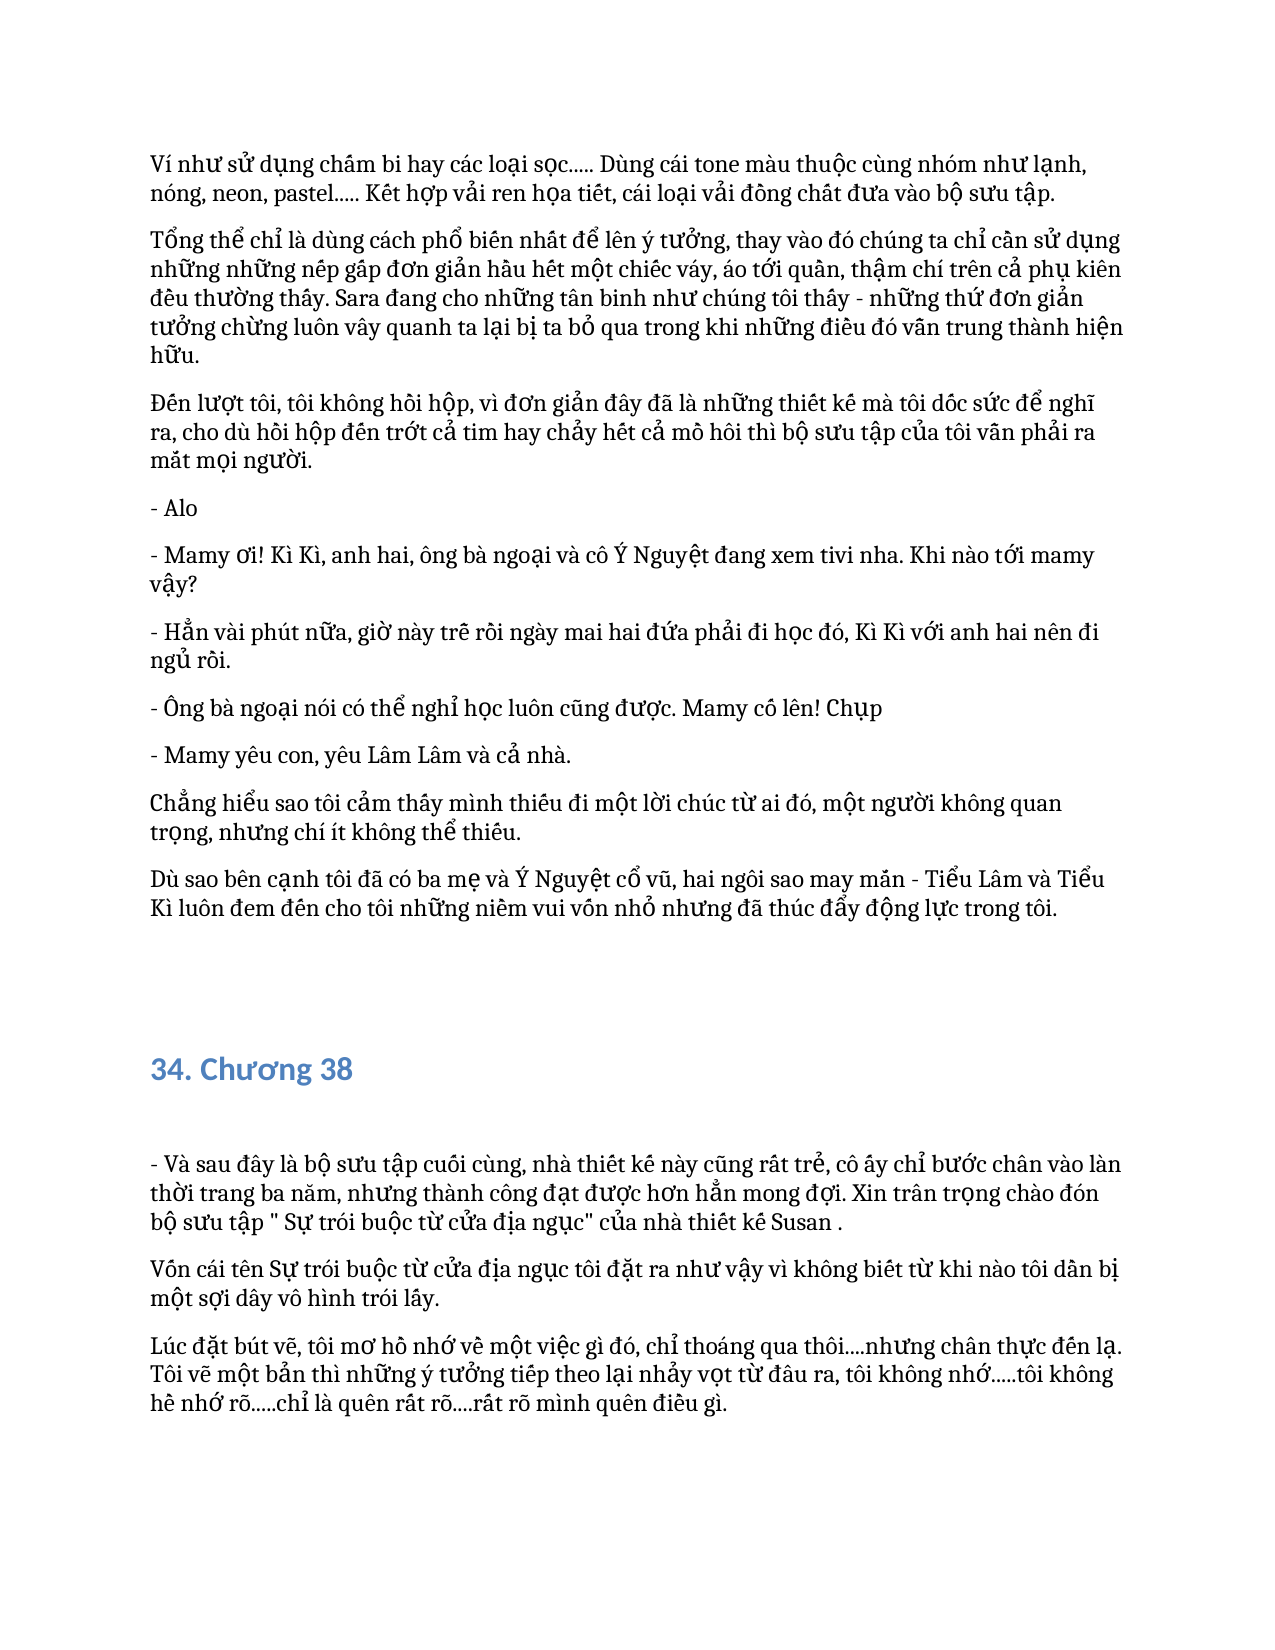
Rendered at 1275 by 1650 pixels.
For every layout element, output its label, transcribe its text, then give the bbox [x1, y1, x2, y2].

text - Mamy yêu con, yêu Lâm Lâm và cả nhà. [150, 741, 1125, 770]
text Chẳng hiểu sao tôi cảm thấy mình thiếu đi một lời chúc từ ai đó, một người không quan trọng, nhưng chí ít không thể thiếu. [150, 789, 1125, 846]
text - Ông bà ngoại nói có thể nghỉ học luôn cũng được. Mamy cố lên! Chụp [150, 694, 1125, 722]
text Tổng thể chỉ là dùng cách phổ biến nhất để lên ý tưởng, thay vào đó chúng ta chỉ cần sử dụng những những nếp gấp đơn giản hầu hết một chiếc váy, áo tới quần, thậm chí trên cả phụ kiên đều thường thấy. Sara đang cho những tân binh như chúng tôi thấy - những thứ đơn giản tưởng chừng luôn vây quanh ta lại bị ta bỏ qua trong khi những điều đó vẫn trung thành hiện hữu. [150, 226, 1125, 370]
text Ví như sử dụng chấm bi hay các loại sọc..... Dùng cái tone màu thuộc cùng nhóm như lạnh, nóng, neon, pastel..... Kết hợp vải ren họa tiết, cái loại vải đồng chất đưa vào bộ sưu tập. [150, 150, 1125, 207]
text Lúc đặt bút vẽ, tôi mơ hồ nhớ về một việc gì đó, chỉ thoáng qua thôi....nhưng chân thực đến lạ. Tôi vẽ một bản thì những ý tưởng tiếp theo lại nhảy vọt từ đâu ra, tôi không nhớ.....tôi không hề nhớ rõ.....chỉ là quên rất rõ....rất rõ mình quên điều gì. [150, 1332, 1125, 1418]
subtitle 34. Chương 38 [150, 1048, 1125, 1089]
text Dù sao bên cạnh tôi đã có ba mẹ và Ý Nguyệt cổ vũ, hai ngôi sao may mắn - Tiểu Lâm và Tiểu Kì luôn đem đến cho tôi những niềm vui vốn nhỏ nhưng đã thúc đẩy động lực trong tôi. [150, 865, 1125, 922]
text - Mamy ơi! Kì Kì, anh hai, ông bà ngoại và cô Ý Nguyệt đang xem tivi nha. Khi nào tới mamy vậy? [150, 541, 1125, 599]
text - Và sau đây là bộ sưu tập cuối cùng, nhà thiết kế này cũng rất trẻ, cô ấy chỉ bước chân vào làn thời trang ba năm, nhưng thành công đạt được hơn hẳn mong đợi. Xin trân trọng chào đón bộ sưu tập " Sự trói buộc từ cửa địa ngục" của nhà thiết kế Susan . [150, 1093, 1125, 1237]
text Vốn cái tên Sự trói buộc từ cửa địa ngục tôi đặt ra như vậy vì không biết từ khi nào tôi dần bị một sợi dây vô hình trói lấy. [150, 1255, 1125, 1313]
text Đến lượt tôi, tôi không hồi hộp, vì đơn giản đây đã là những thiết kế mà tôi dốc sức để nghĩ ra, cho dù hồi hộp đến trớt cả tim hay chảy hết cả mồ hôi thì bộ sưu tập của tôi vẫn phải ra mắt mọi người. [150, 389, 1125, 475]
text - Alo [150, 494, 1125, 522]
text - Hẳn vài phút nữa, giờ này trễ rồi ngày mai hai đứa phải đi học đó, Kì Kì với anh hai nên đi ngủ rồi. [150, 617, 1125, 675]
